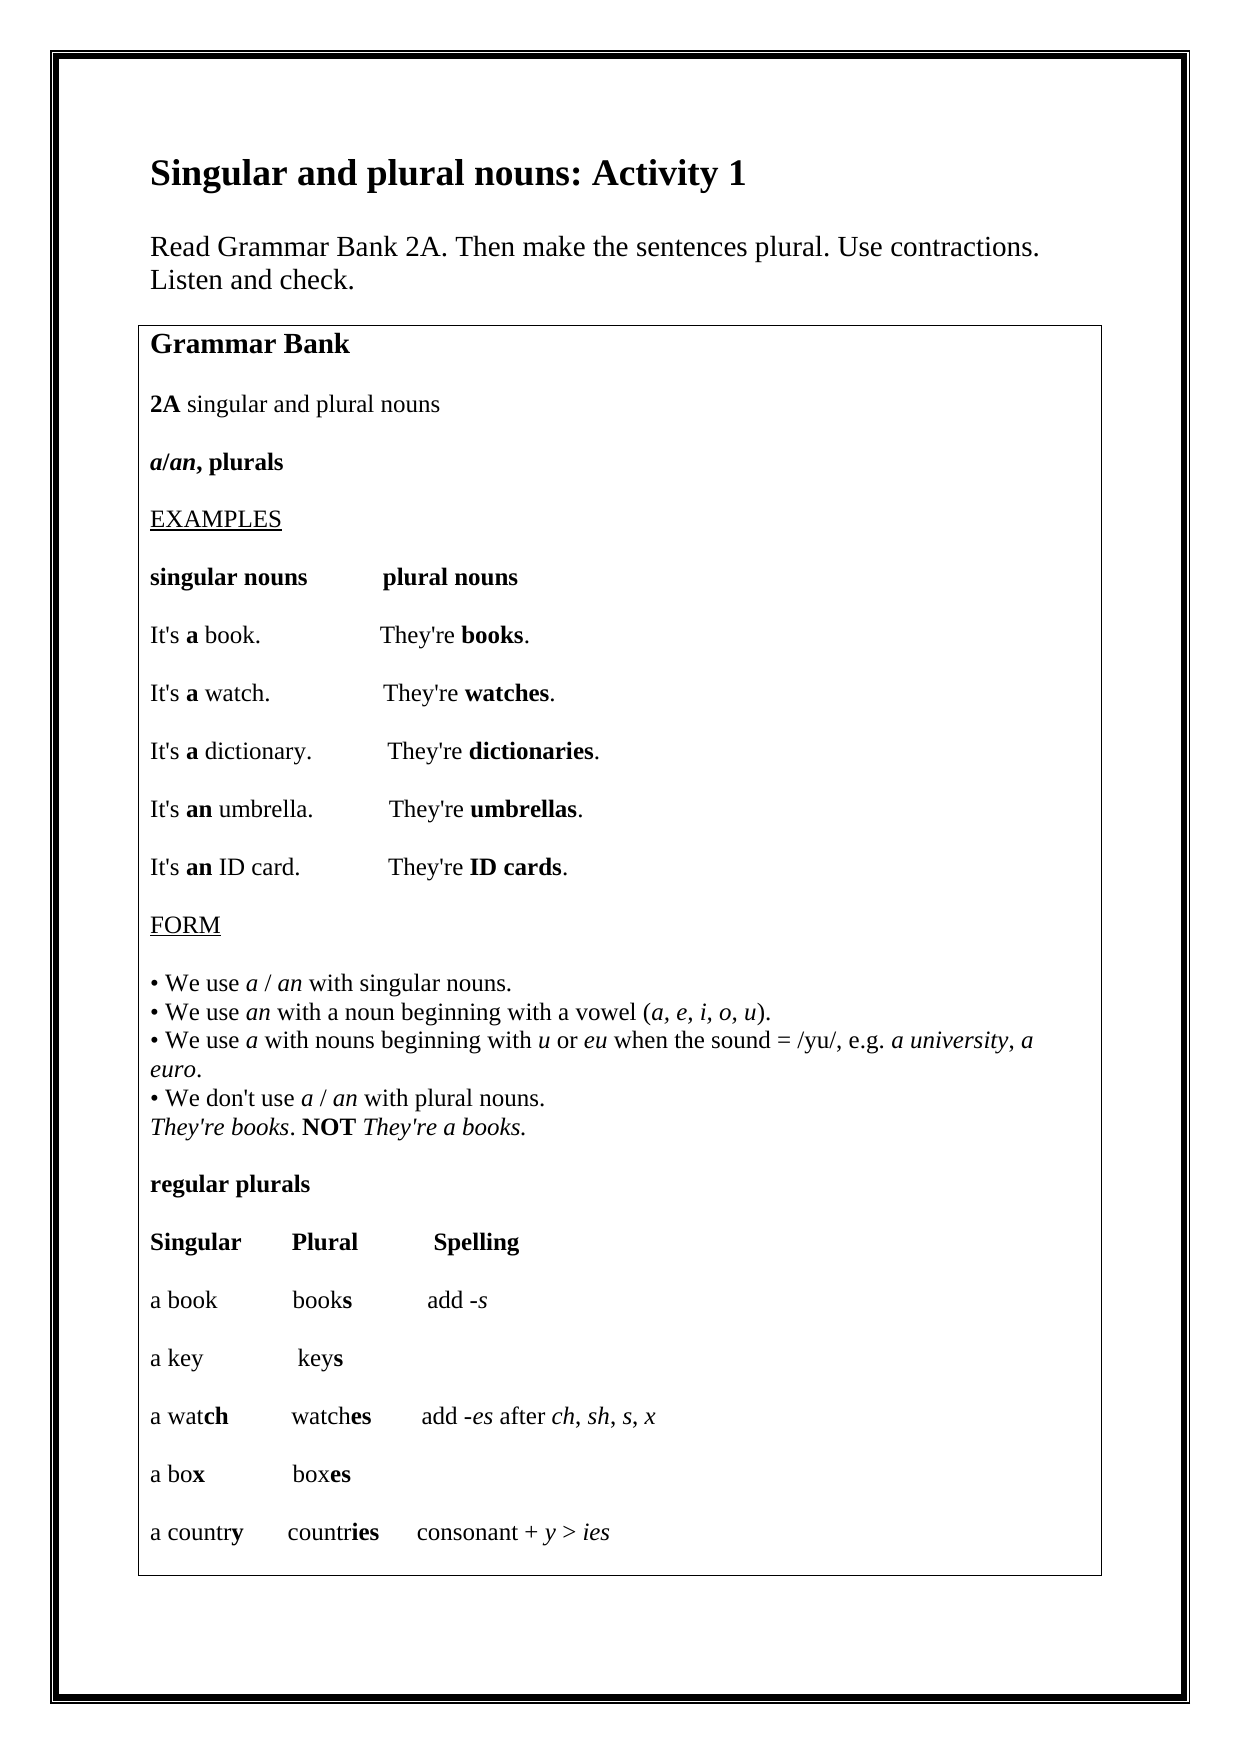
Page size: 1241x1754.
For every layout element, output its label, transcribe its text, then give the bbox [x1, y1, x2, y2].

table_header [139, 326, 1101, 1575]
text Read Grammar Bank 2A. Then make the sentences plural. Use contractions. Listen and check. [150, 229, 1090, 296]
text Singular and plural nouns: Activity 1 [150, 150, 1090, 193]
